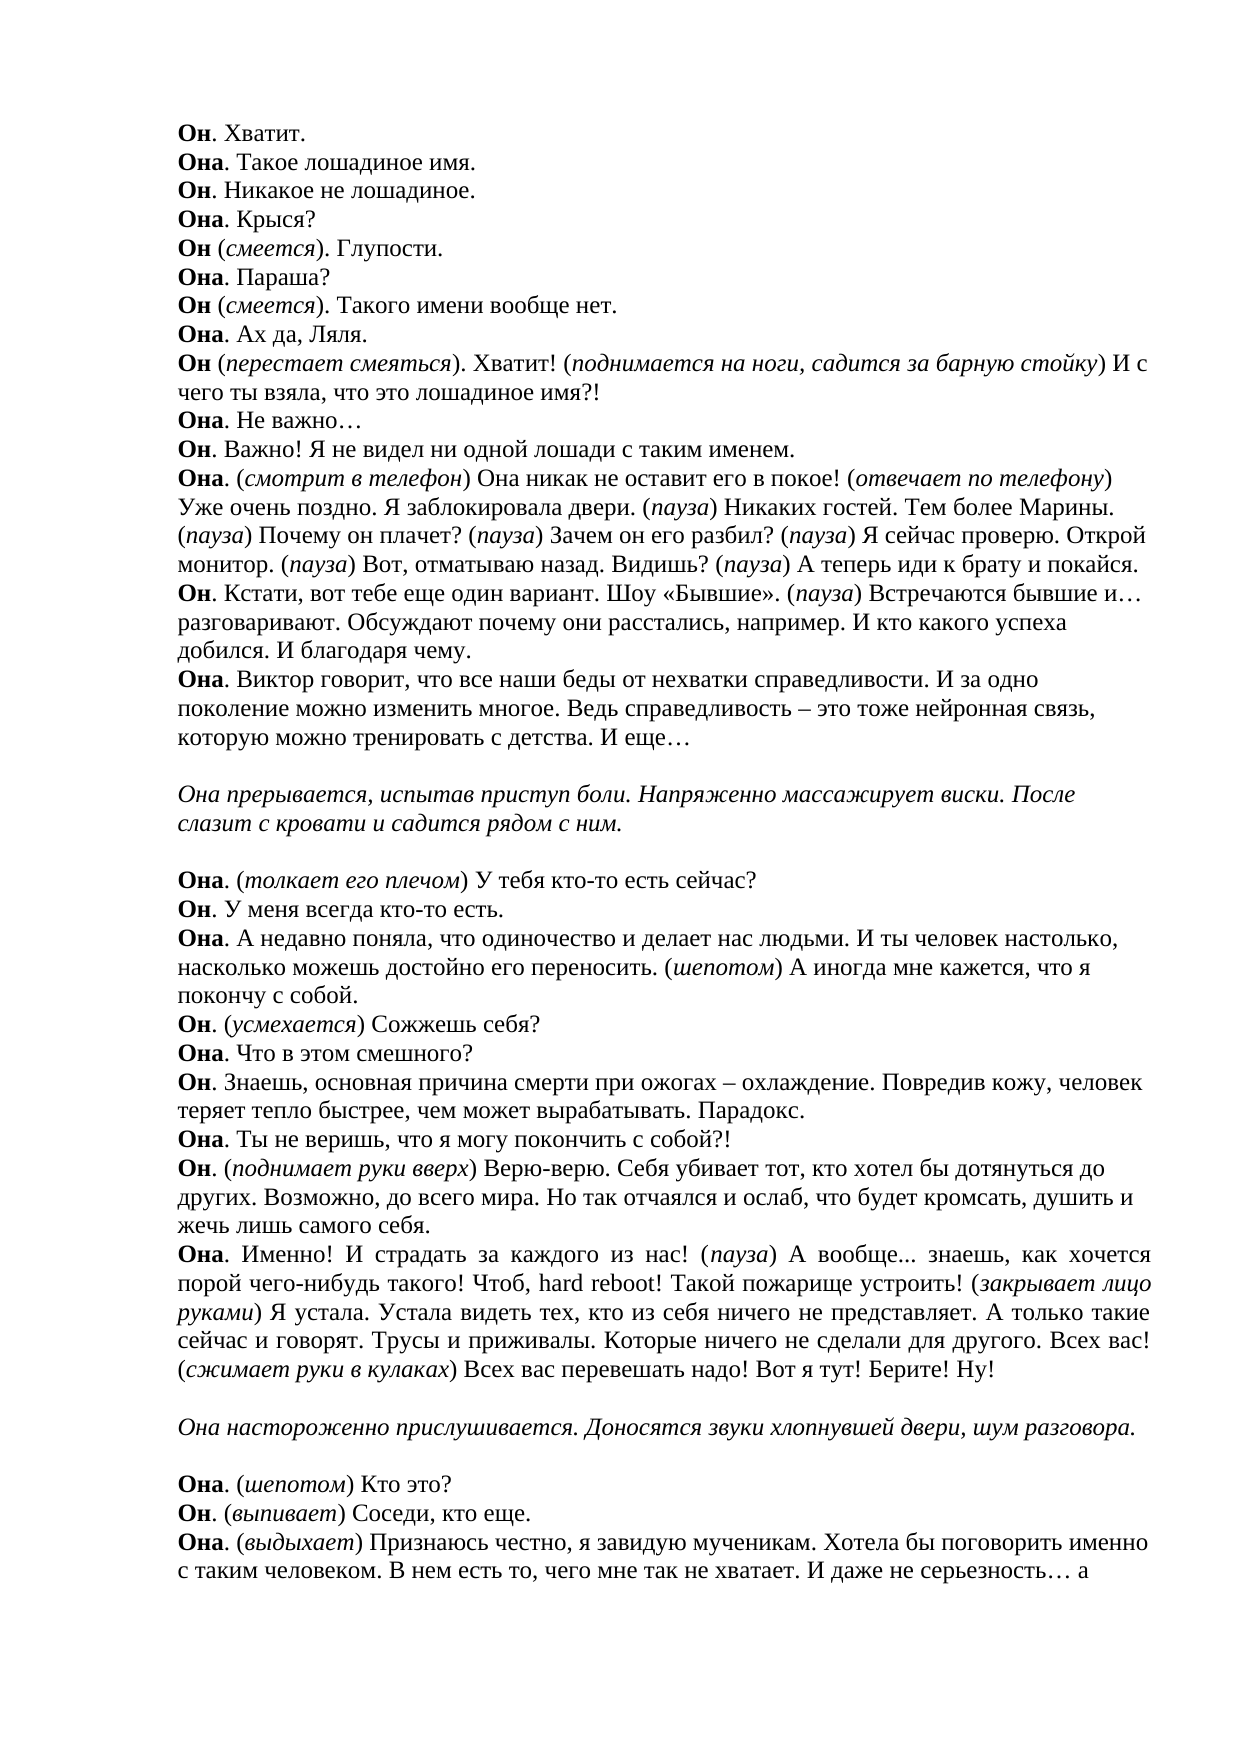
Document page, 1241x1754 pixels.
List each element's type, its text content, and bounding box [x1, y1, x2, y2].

text Он (перестает смеяться). Хватит! (поднимается на ноги, садится за барную стойку) И с чего ты взяла, что это лошадиное имя?! [177, 348, 1152, 406]
text Она прерывается, испытав приступ боли. Напряженно массажирует виски. После слазит с кровати и садится рядом с ним. [177, 779, 1152, 837]
text Он. Важно! Я не видел ни одной лошади с таким именем. [177, 434, 1152, 463]
text Он. Никакое не лошадиное. [177, 176, 1152, 204]
text Она. Ах да, Ляля. [177, 319, 1152, 348]
text Он. Знаешь, основная причина смерти при ожогах – охлаждение. Повредив кожу, человек теряет тепло быстрее, чем может вырабатывать. Парадокс. [177, 1067, 1152, 1124]
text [177, 1527, 1152, 1584]
text Он. Хватит. [177, 118, 1152, 147]
text Она. Параша? [177, 262, 1152, 291]
text Она. (толкает его плечом) У тебя кто-то есть сейчас? [177, 866, 1152, 894]
text Она. (шепотом) Кто это? [177, 1469, 1152, 1498]
text Он. (выпивает) Соседи, кто еще. [177, 1498, 1152, 1527]
text Он. (усмехается) Сожжешь себя? [177, 1009, 1152, 1038]
text Она. Не важно… [177, 406, 1152, 434]
text Он (смеется). Глупости. [177, 233, 1152, 262]
text Он. Кстати, вот тебе еще один вариант. Шоу «Бывшие». (пауза) Встречаются бывшие и… разговаривают. Обсуждают почему они расстались, например. И кто какого успеха добился. И благодаря чему. [177, 578, 1152, 664]
text Он. У меня всегда кто-то есть. [177, 894, 1152, 923]
text Она. Крыся? [177, 204, 1152, 233]
text Она. Виктор говорит, что все наши беды от нехватки справедливости. И за одно поколение можно изменить многое. Ведь справедливость – это тоже нейронная связь, которую можно тренировать с детства. И еще… [177, 664, 1152, 751]
text Он (смеется). Такого имени вообще нет. [177, 291, 1152, 319]
text Она настороженно прислушивается. Доносятся звуки хлопнувшей двери, шум разговора. [177, 1412, 1152, 1441]
text Она. Что в этом смешного? [177, 1038, 1152, 1067]
text Он. (поднимает руки вверх) Верю-верю. Себя убивает тот, кто хотел бы дотянуться до других. Возможно, до всего мира. Но так отчаялся и ослаб, что будет кромсать, душить и жечь лишь самого себя. [177, 1153, 1152, 1239]
text Она. А недавно поняла, что одиночество и делает нас людьми. И ты человек настолько, насколько можешь достойно его переносить. (шепотом) А иногда мне кажется, что я покончу с собой. [177, 923, 1152, 1009]
text Она. Такое лошадиное имя. [177, 147, 1152, 176]
text Она. Именно! И страдать за каждого из нас! (пауза) А вообще... знаешь, как хочется порой чего-нибудь такого! Чтоб, hard reboot! Такой пожарище устроить! (закрывает лицо руками) Я устала. Устала видеть тех, кто из себя ничего не представляет. А только такие сейчас и говорят. Трусы и приживалы. Которые ничего не сделали для другого. Всех вас! (сжимает руки в кулаках) Всех вас перевешать надо! Вот я тут! Берите! Ну! [177, 1239, 1152, 1383]
text Она. Ты не веришь, что я могу покончить с собой?! [177, 1124, 1152, 1153]
text Она. (смотрит в телефон) Она никак не оставит его в покое! (отвечает по телефону) Уже очень поздно. Я заблокировала двери. (пауза) Никаких гостей. Тем более Марины. (пауза) Почему он плачет? (пауза) Зачем он его разбил? (пауза) Я сейчас проверю. Открой монитор. (пауза) Вот, отматываю назад. Видишь? (пауза) А теперь иди к брату и покайся. [177, 463, 1152, 578]
